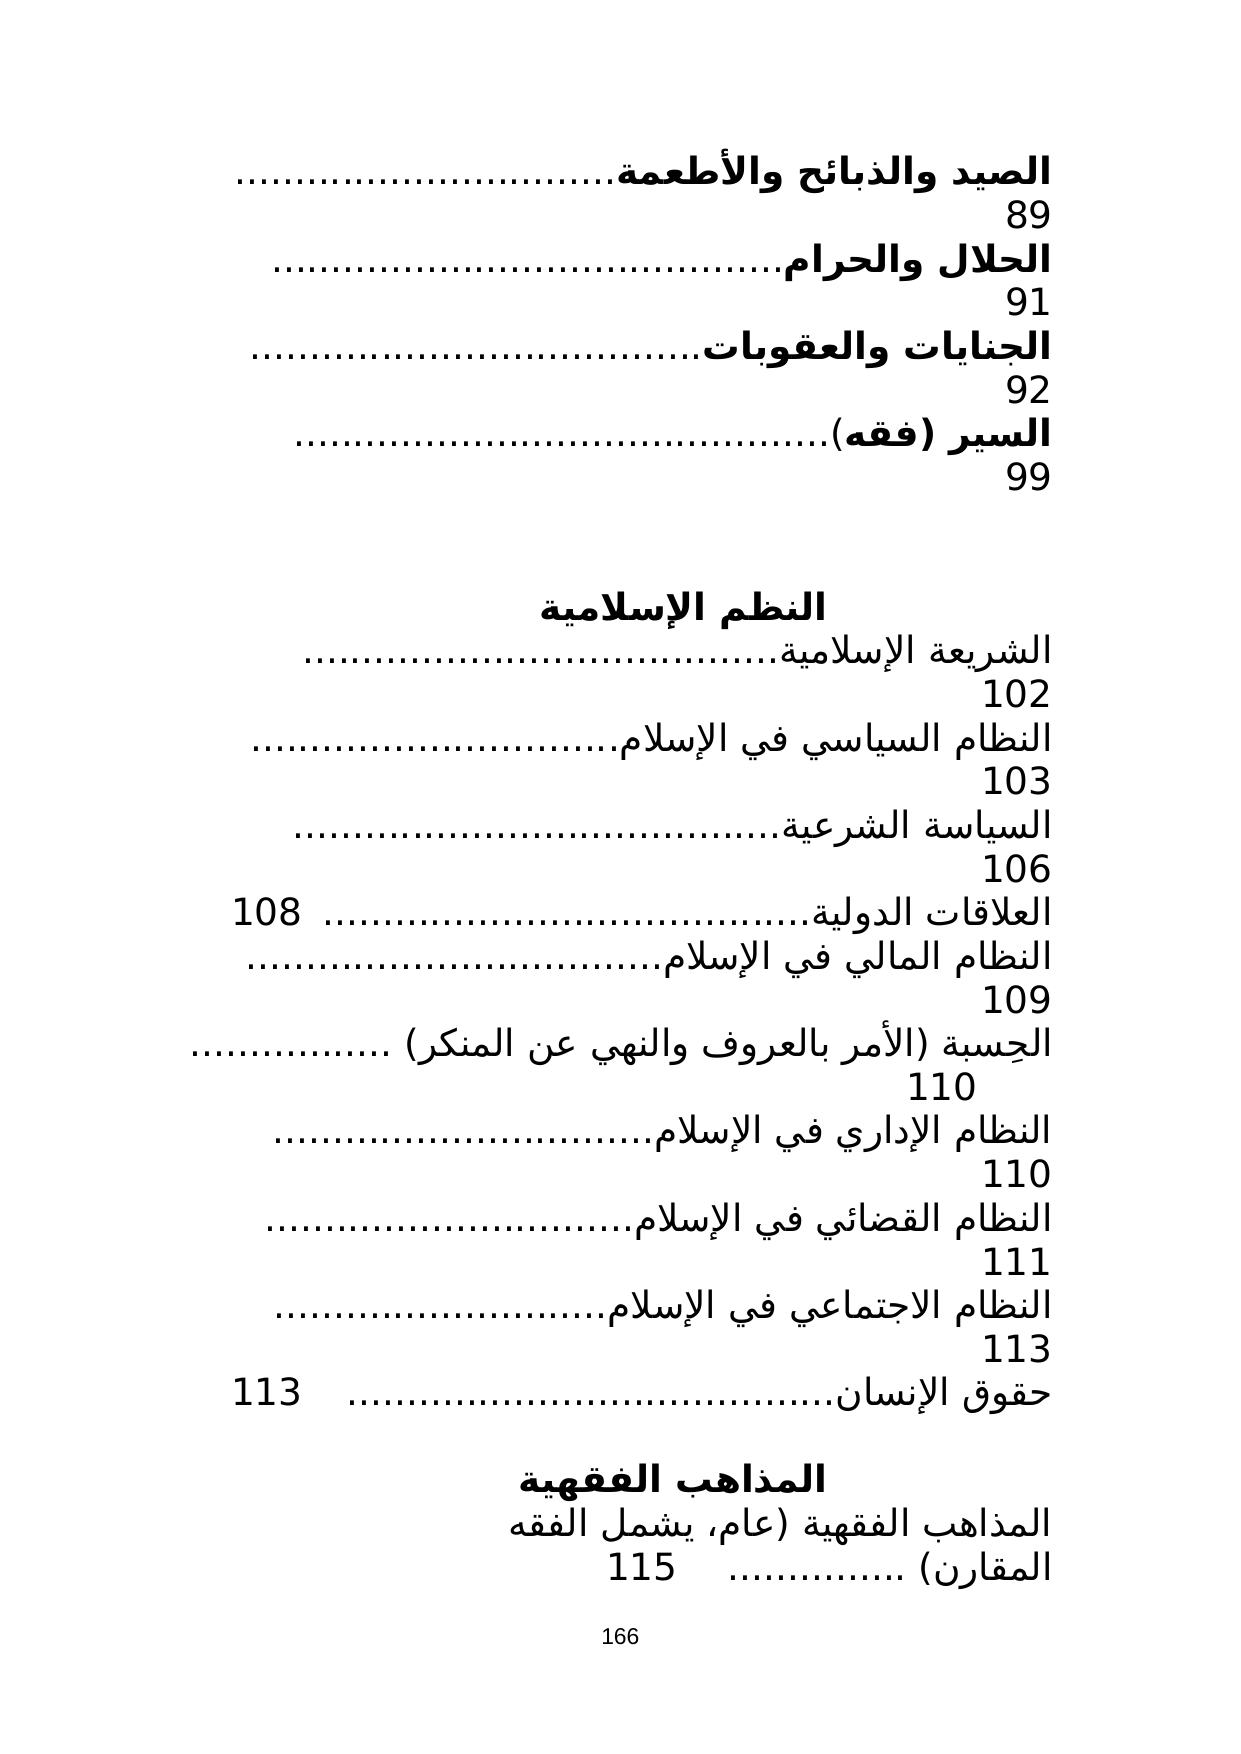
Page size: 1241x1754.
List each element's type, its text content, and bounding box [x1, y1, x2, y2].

text الجنايات والعقوبات...................................... 92 [187, 324, 1053, 412]
text حقوق الإنسان......................................... 113 [187, 1371, 1053, 1415]
text الشريعة الإسلامية........................................ 102 [187, 629, 1053, 716]
text النظام الإداري في الإسلام................................ 110 [187, 1109, 1053, 1196]
text المذاهب الفقهية (عام، يشمل الفقه المقارن) ............... 115 [187, 1501, 1053, 1589]
text المذاهب الفقهية [187, 1458, 903, 1501]
text الحلال والحرام........................................... 91 [187, 237, 1053, 324]
text النظام السياسي في الإسلام............................... 103 [187, 716, 1053, 804]
text الصيد والذبائح والأطعمة................................ 89 [187, 150, 1053, 237]
text النظم الإسلامية [187, 585, 903, 629]
text النظام المالي في الإسلام................................... 109 [187, 934, 1053, 1022]
text النظام القضائي في الإسلام............................... 111 [187, 1196, 1053, 1284]
text السير (فقه)............................................. 99 [187, 412, 1053, 499]
text النظام الاجتماعي في الإسلام............................ 113 [187, 1284, 1053, 1371]
text الحِسبة (الأمر بالعروف والنهي عن المنكر) ................. 110 [187, 1022, 1053, 1109]
text السياسة الشرعية......................................... 106 [187, 804, 1053, 891]
text العلاقات الدولية......................................... 108 [187, 891, 1053, 934]
